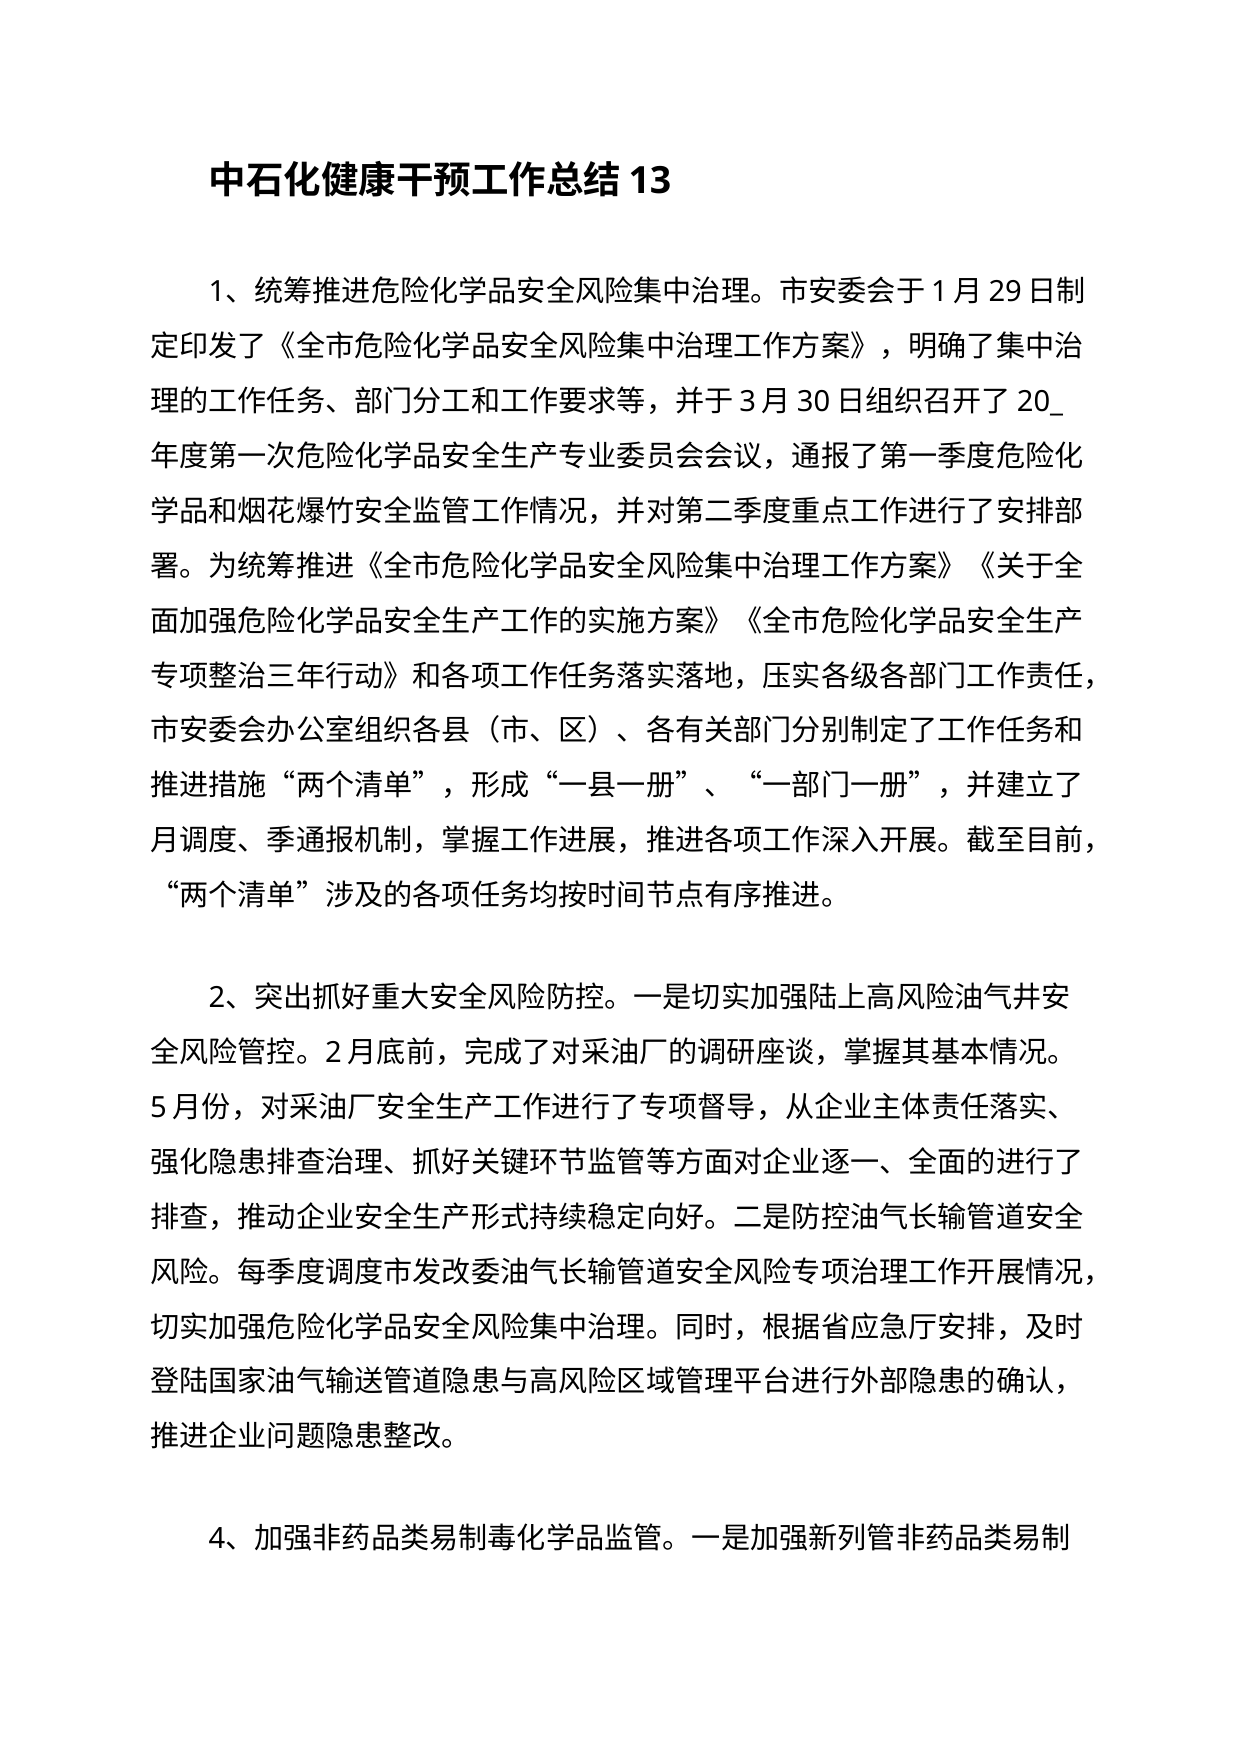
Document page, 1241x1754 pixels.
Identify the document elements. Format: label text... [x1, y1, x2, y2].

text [150, 1515, 1090, 1557]
text 中石化健康干预工作总结13 [150, 150, 1090, 204]
text 2、突出抓好重大安全风险防控。一是切实加强陆上高风险油气井安全风险管控。2月底前，完成了对采油厂的调研座谈，掌握其基本情况。5月份，对采油厂安全生产工作进行了专项督导，从企业主体责任落实、强化隐患排查治理、抓好关键环节监管等方面对企业逐一、全面的进行了排查，推动企业安全生产形式持续稳定向好。二是防控油气长输管道安全风险。每季度调度市发改委油气长输管道安全风险专项治理工作开展情况，切实加强危险化学品安全风险集中治理。同时，根据省应急厅安排，及时登陆国家油气输送管道隐患与高风险区域管理平台进行外部隐患的确认，推进企业问题隐患整改。 [150, 973, 1090, 1455]
text 1、统筹推进危险化学品安全风险集中治理。市安委会于1月29日制定印发了《全市危险化学品安全风险集中治理工作方案》，明确了集中治理的工作任务、部门分工和工作要求等，并于3月30日组织召开了20_年度第一次危险化学品安全生产专业委员会会议，通报了第一季度危险化学品和烟花爆竹安全监管工作情况，并对第二季度重点工作进行了安排部署。为统筹推进《全市危险化学品安全风险集中治理工作方案》《关于全面加强危险化学品安全生产工作的实施方案》《全市危险化学品安全生产专项整治三年行动》和各项工作任务落实落地，压实各级各部门工作责任，市安委会办公室组织各县（市、区）、各有关部门分别制定了工作任务和推进措施“两个清单”，形成“一县一册”、“一部门一册”，并建立了月调度、季通报机制，掌握工作进展，推进各项工作深入开展。截至目前，“两个清单”涉及的各项任务均按时间节点有序推进。 [150, 268, 1090, 914]
